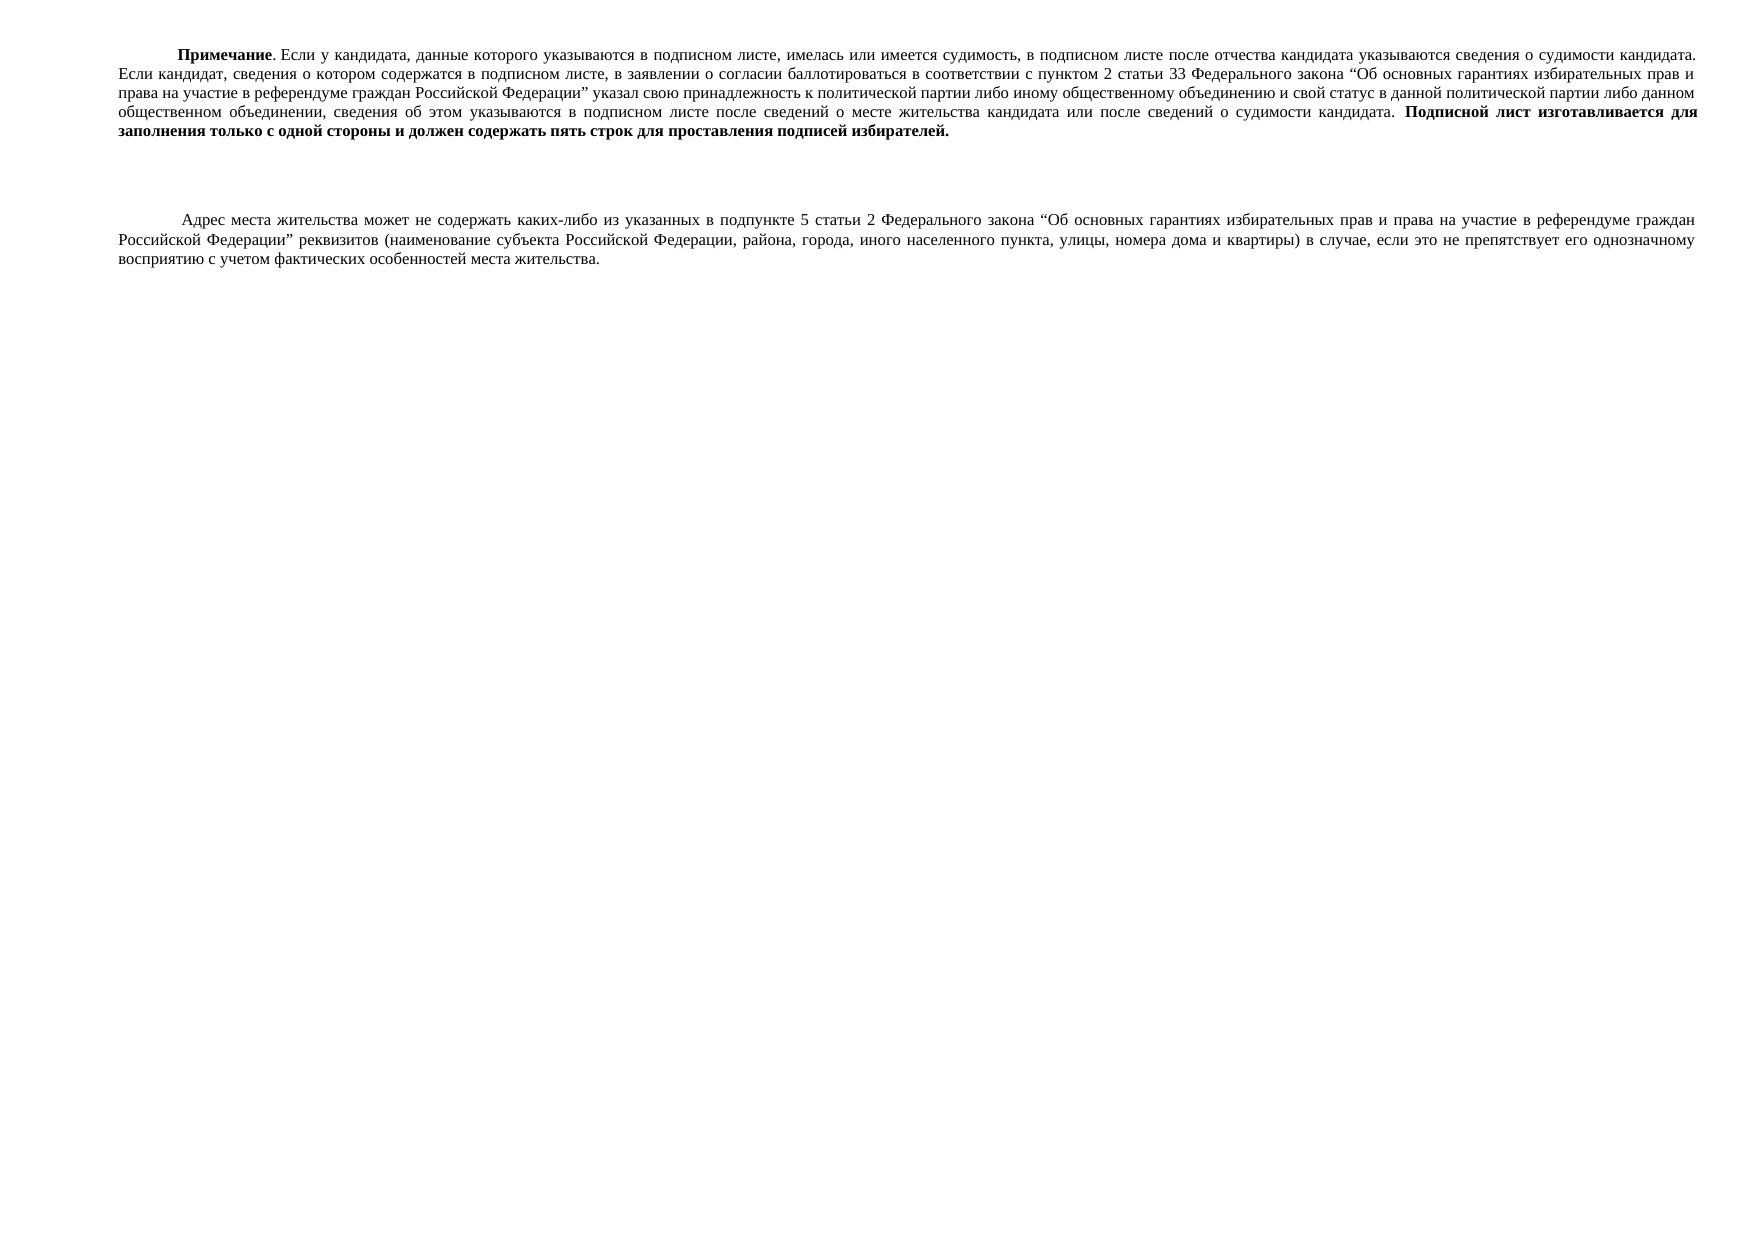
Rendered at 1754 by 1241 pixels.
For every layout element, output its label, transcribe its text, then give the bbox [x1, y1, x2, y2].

text Адрес места жительства может не содержать каких-либо из указанных в подпункте 5 статьи 2 Федерального закона “Об основных гарантиях избирательных прав и права на участие в референдуме граждан Российской Федерации” реквизитов (наименование субъекта Российской Федерации, района, города, иного населенного пункта, улицы, номера дома и квартиры) в случае, если это не препятствует его однозначному восприятию с учетом фактических особенностей места жительства. [118, 210, 1698, 268]
text Примечание. Если у кандидата, данные которого указываются в подписном листе, имелась или имеется судимость, в подписном листе после отчества кандидата указываются сведения о судимости кандидата. Если кандидат, сведения о котором содержатся в подписном листе, в заявлении о согласии баллотироваться в соответствии с пунктом 2 статьи 33 Федерального закона “Об основных гарантиях избирательных прав и права на участие в референдуме граждан Российской Федерации” указал свою принадлежность к политической партии либо иному общественному объединению и свой статус в данной политической партии либо данном общественном объединении, сведения об этом указываются в подписном листе после сведений о месте жительства кандидата или после сведений о судимости кандидата. Подписной лист изготавливается для заполнения только с одной стороны и должен содержать пять строк для проставления подписей избирателей. [118, 44, 1698, 140]
